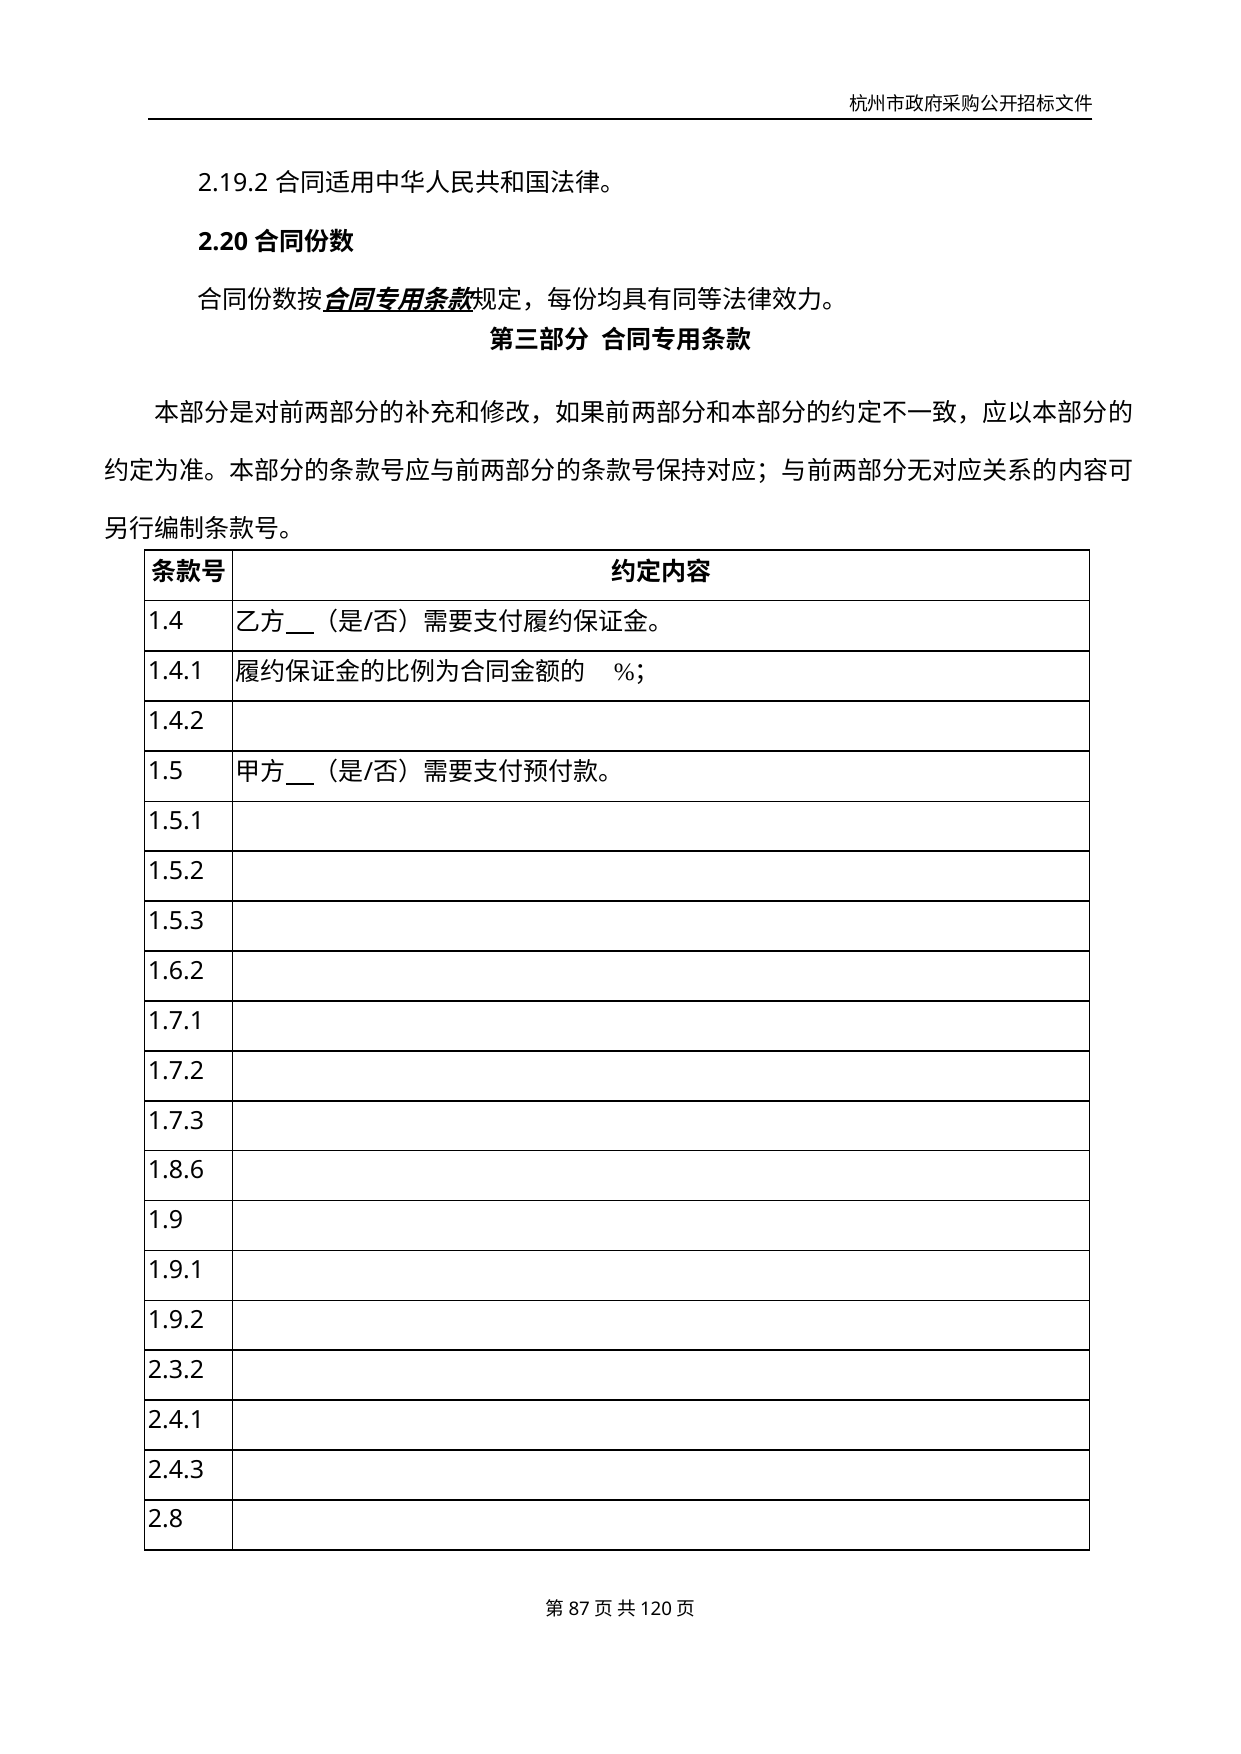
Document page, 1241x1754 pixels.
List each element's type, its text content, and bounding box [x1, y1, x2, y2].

table_cell 2.4.1 [145, 1401, 232, 1449]
table_cell 1.9 [145, 1201, 232, 1249]
table_cell [233, 1301, 1089, 1349]
text 第三部分 合同专用条款 [148, 320, 1092, 356]
table_cell 1.5.2 [145, 852, 232, 900]
table_cell [233, 902, 1089, 950]
table_cell 1.7.1 [145, 1002, 232, 1050]
table_cell [233, 702, 1089, 750]
table_cell [233, 1052, 1089, 1100]
table_cell 乙方 （是/否）需要支付履约保证金。 [233, 601, 1089, 650]
text 2.19.2 合同适用中华人民共和国法律。 [148, 145, 1092, 203]
text 合同份数按合同专用条款规定，每份均具有同等法律效力。 [148, 262, 1092, 320]
table_cell 1.7.2 [145, 1052, 232, 1100]
table_cell 2.4.3 [145, 1451, 232, 1499]
table_cell 甲方 （是/否）需要支付预付款。 [233, 752, 1089, 801]
table_cell [233, 1351, 1089, 1399]
table_cell 2.8 [145, 1501, 232, 1549]
table_cell [233, 1201, 1089, 1249]
table_cell 1.7.3 [145, 1102, 232, 1150]
text 本部分是对前两部分的补充和修改，如果前两部分和本部分的约定不一致，应以本部分的约定为准。本部分的条款号应与前两部分的条款号保持对应；与前两部分无对应关系的内容可另行编制条款号。 [104, 374, 1136, 549]
table_cell [233, 952, 1089, 1000]
table_cell [233, 1501, 1089, 1549]
table_cell 1.8.6 [145, 1151, 232, 1200]
table_cell [233, 1251, 1089, 1299]
table_cell 1.4.1 [145, 652, 232, 700]
table_header 约定内容 [233, 551, 1089, 600]
table_cell 1.5 [145, 752, 232, 801]
table_cell 1.4.2 [145, 702, 232, 750]
table_cell 1.9.1 [145, 1251, 232, 1299]
table_cell 1.5.3 [145, 902, 232, 950]
table_cell [233, 1151, 1089, 1200]
table_cell [233, 1451, 1089, 1499]
table_cell 2.3.2 [145, 1351, 232, 1399]
table_cell 1.9.2 [145, 1301, 232, 1349]
table_cell [233, 1401, 1089, 1449]
table_cell [233, 852, 1089, 900]
table_cell 1.6.2 [145, 952, 232, 1000]
table_cell [233, 802, 1089, 850]
text 2.20 合同份数 [148, 203, 1092, 262]
table_cell [233, 1102, 1089, 1150]
table_header 条款号 [145, 551, 232, 600]
table_cell 履约保证金的比例为合同金额的 %； [233, 652, 1089, 700]
table_cell 1.4 [145, 601, 232, 650]
table_cell 1.5.1 [145, 802, 232, 850]
table_cell [233, 1002, 1089, 1050]
